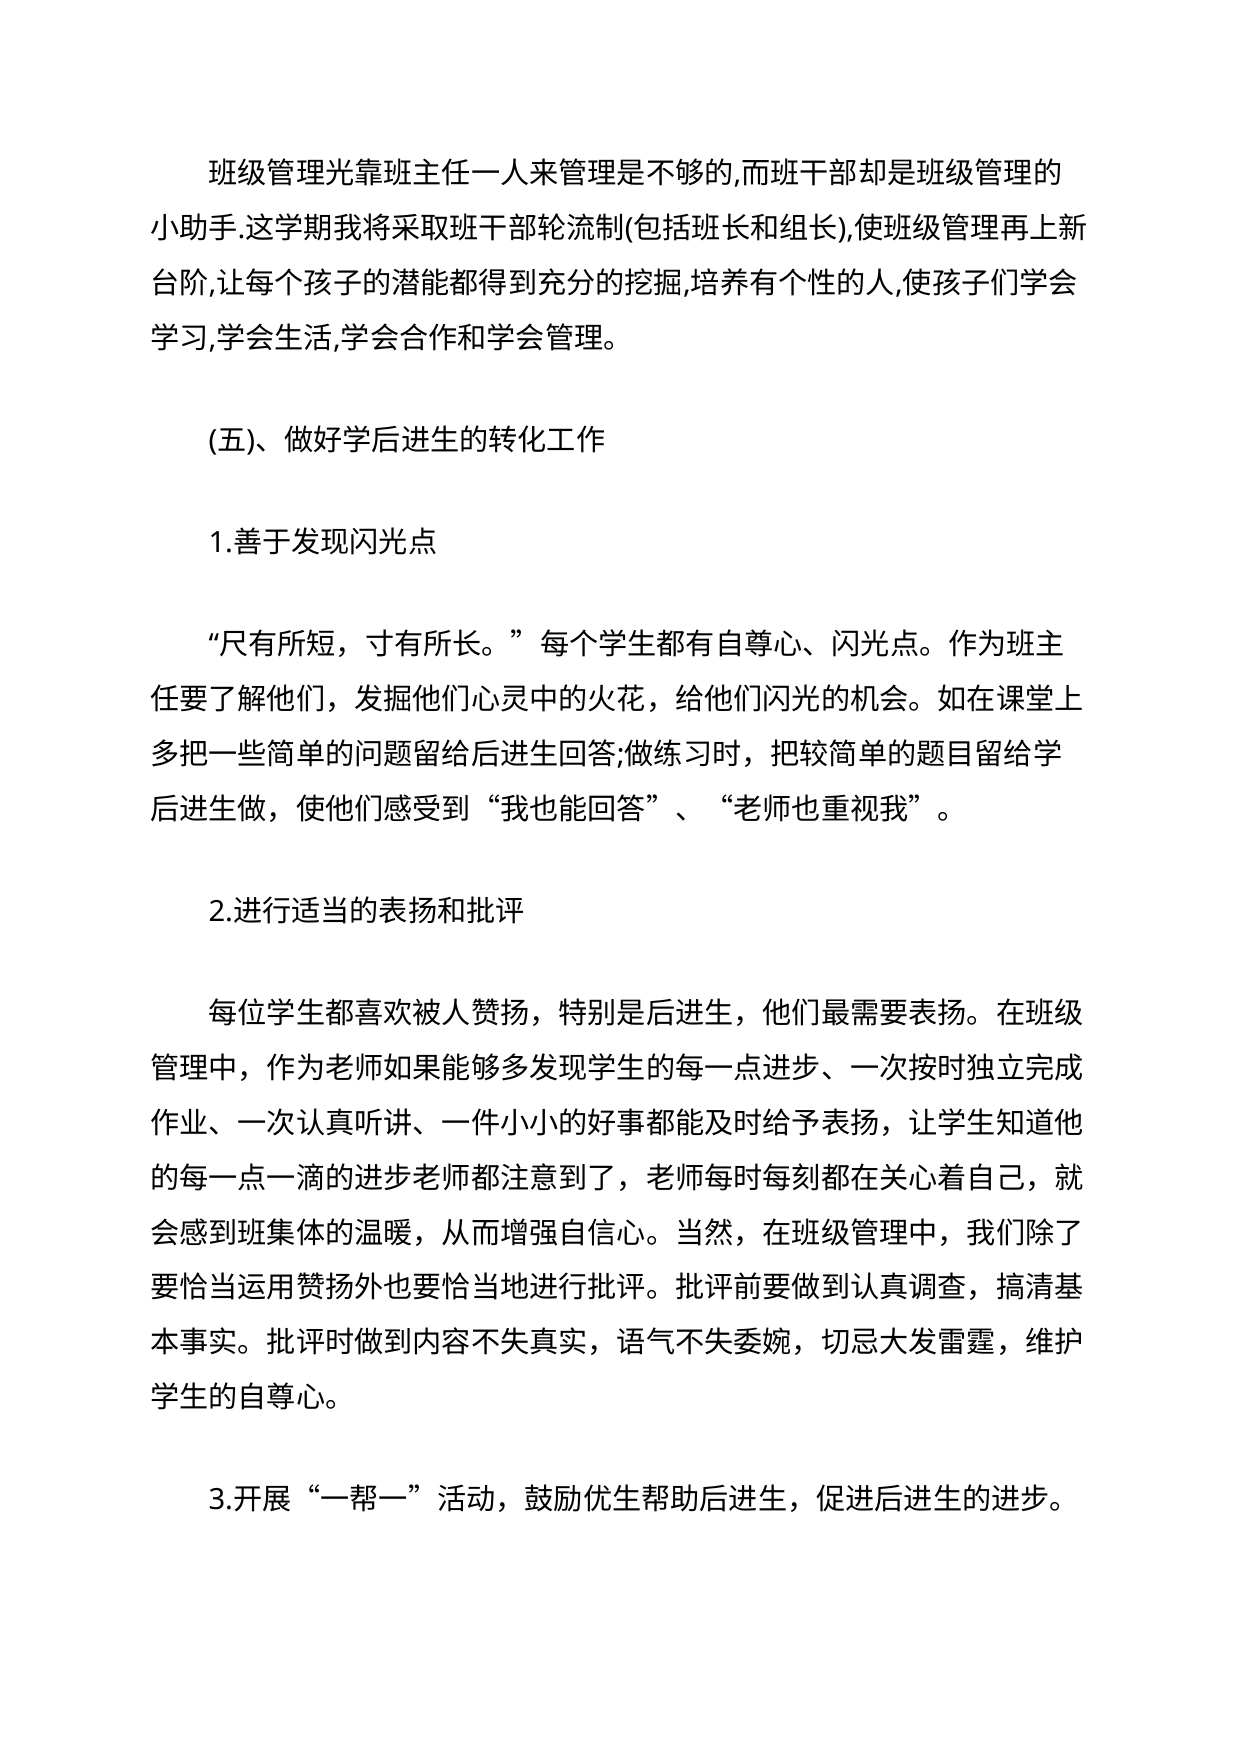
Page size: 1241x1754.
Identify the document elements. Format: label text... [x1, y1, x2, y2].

text 2.进行适当的表扬和批评 [150, 888, 1090, 930]
text 每位学生都喜欢被人赞扬，特别是后进生，他们最需要表扬。在班级管理中，作为老师如果能够多发现学生的每一点进步、一次按时独立完成作业、一次认真听讲、一件小小的好事都能及时给予表扬，让学生知道他的每一点一滴的进步老师都注意到了，老师每时每刻都在关心着自己，就会感到班集体的温暖，从而增强自信心。当然，在班级管理中，我们除了要恰当运用赞扬外也要恰当地进行批评。批评前要做到认真调查，搞清基本事实。批评时做到内容不失真实，语气不失委婉，切忌大发雷霆，维护学生的自尊心。 [150, 989, 1090, 1416]
text 1.善于发现闪光点 [150, 519, 1090, 561]
text (五)、做好学后进生的转化工作 [150, 417, 1090, 459]
text “尺有所短，寸有所长。”每个学生都有自尊心、闪光点。作为班主任要了解他们，发掘他们心灵中的火花，给他们闪光的机会。如在课堂上多把一些简单的问题留给后进生回答;做练习时，把较简单的题目留给学后进生做，使他们感受到“我也能回答”、“老师也重视我”。 [150, 621, 1090, 828]
text 3.开展“一帮一”活动，鼓励优生帮助后进生，促进后进生的进步。 [150, 1476, 1090, 1518]
text 班级管理光靠班主任一人来管理是不够的,而班干部却是班级管理的小助手.这学期我将采取班干部轮流制(包括班长和组长),使班级管理再上新台阶,让每个孩子的潜能都得到充分的挖掘,培养有个性的人,使孩子们学会学习,学会生活,学会合作和学会管理。 [150, 150, 1090, 357]
